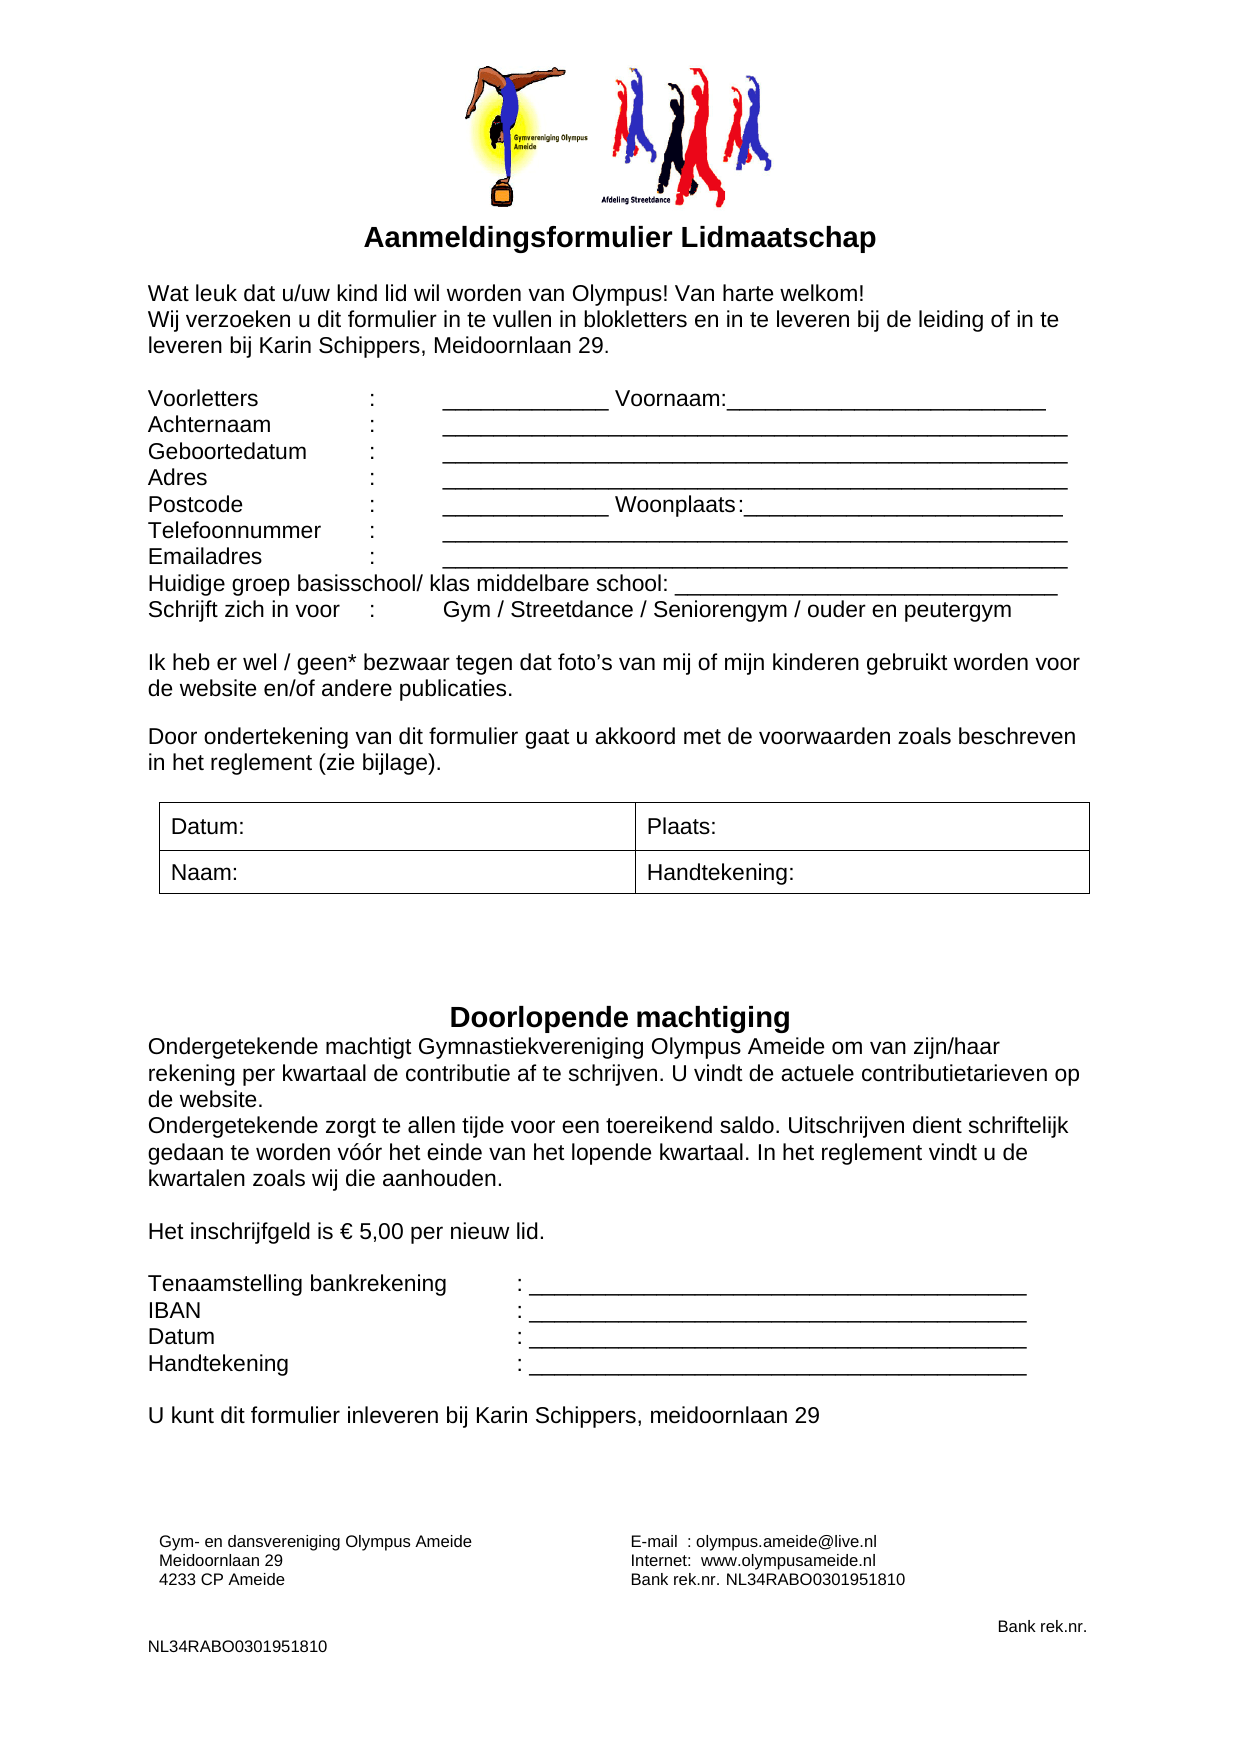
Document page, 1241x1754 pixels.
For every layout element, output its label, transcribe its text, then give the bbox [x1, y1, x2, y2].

text IBAN : _______________________________________ [148, 1297, 1093, 1323]
text Door ondertekening van dit formulier gaat u akkoord met de voorwaarden zoals beschreven in het reglement (zie bijlage). [148, 723, 1093, 776]
text Wat leuk dat u/uw kind lid wil worden van Olympus! Van harte welkom! [148, 280, 1093, 306]
text Doorlopende machtiging [148, 1000, 1093, 1033]
text Handtekening : _______________________________________ [148, 1349, 1093, 1376]
text Schrijft zich in voor : Gym / Streetdance / Seniorengym / ouder en peutergym [148, 596, 1093, 622]
text Emailadres : _________________________________________________ [148, 543, 1093, 569]
table_cell Handtekening: [636, 851, 1089, 893]
table_header Plaats: [636, 803, 1089, 849]
text Geboortedatum : _________________________________________________ [148, 438, 1093, 464]
text Huidige groep basisschool/ klas middelbare school: ______________________________ [148, 569, 1093, 596]
text Telefoonnummer : _________________________________________________ [148, 517, 1093, 543]
text Voorletters : _____________ Voornaam:_________________________ [148, 385, 1093, 411]
text Ondergetekende zorgt te allen tijde voor een toereikend saldo. Uitschrijven dient schriftelijk gedaan te worden vóór het einde van het lopende kwartaal. In het reglement vindt u de kwartalen zoals wij die aanhouden. [148, 1112, 1093, 1191]
text Aanmeldingsformulier Lidmaatschap [148, 220, 1093, 253]
text Postcode : _____________ Woonplaats :_________________________ [148, 491, 1093, 517]
text U kunt dit formulier inleveren bij Karin Schippers, meidoornlaan 29 [148, 1402, 1093, 1428]
text Ik heb er wel / geen* bezwaar tegen dat foto’s van mij of mijn kinderen gebruikt worden voor de website en/of andere publicaties. [148, 649, 1093, 701]
table_cell Naam: [160, 851, 635, 893]
picture [458, 46, 778, 215]
text Het inschrijfgeld is € 5,00 per nieuw lid. [148, 1218, 1093, 1244]
text Wij verzoeken u dit formulier in te vullen in blokletters en in te leveren bij de leiding of in te leveren bij Karin Schippers, Meidoornlaan 29. [148, 306, 1093, 359]
text Achternaam : _________________________________________________ [148, 411, 1093, 438]
table_header Datum: [160, 803, 635, 849]
text Tenaamstelling bankrekening : _______________________________________ [148, 1270, 1093, 1297]
text Datum : _______________________________________ [148, 1323, 1093, 1349]
text Adres : _________________________________________________ [148, 464, 1093, 491]
text Ondergetekende machtigt Gymnastiekvereniging Olympus Ameide om van zijn/haar rekening per kwartaal de contributie af te schrijven. U vindt de actuele contributietarieven op de website. [148, 1033, 1093, 1112]
